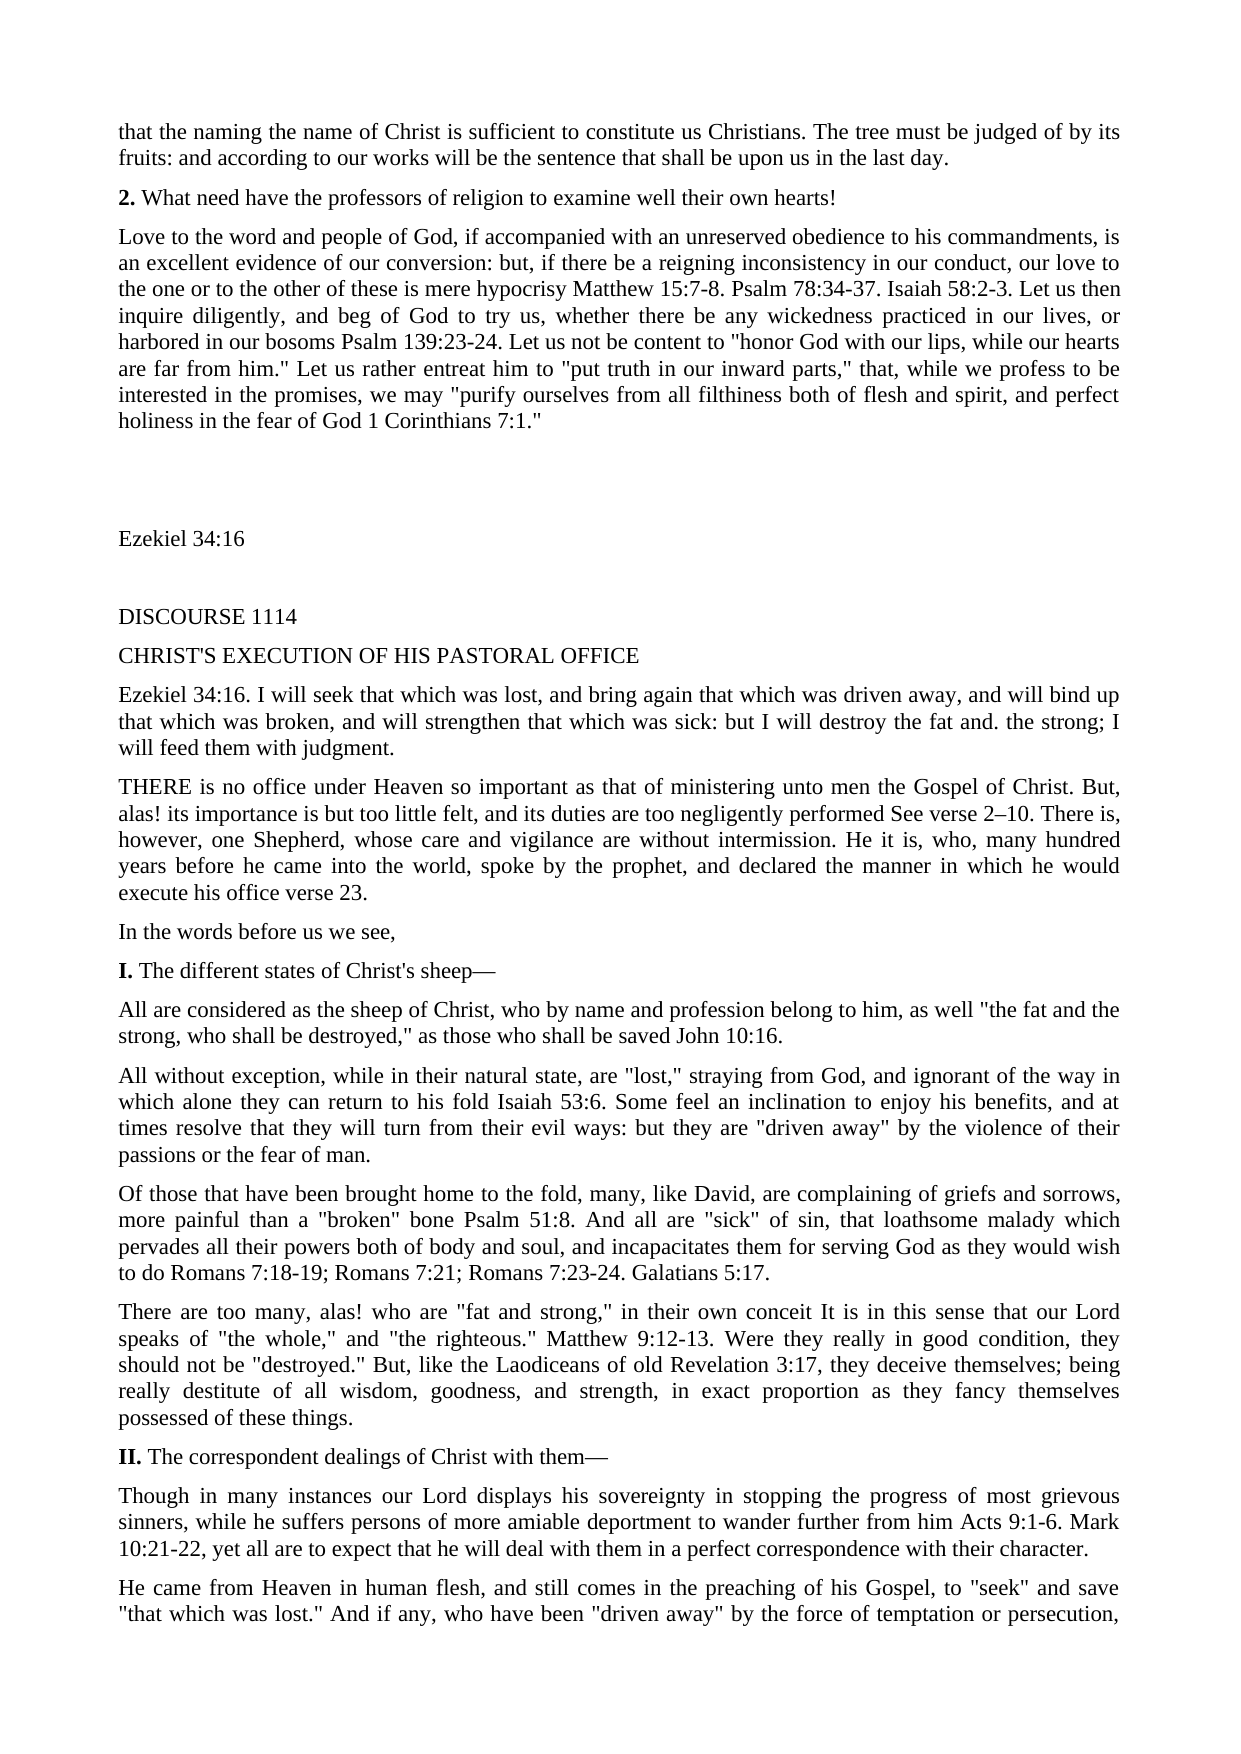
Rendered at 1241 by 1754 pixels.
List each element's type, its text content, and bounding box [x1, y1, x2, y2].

text CHRIST'S EXECUTION OF HIS PASTORAL OFFICE [118, 642, 1122, 669]
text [118, 118, 1122, 171]
text Ezekiel 34:16. I will seek that which was lost, and bring again that which was driven away, and will bind up that which was broken, and will strengthen that which was sick: but I will destroy the fat and. the strong; I will feed them with judgment. [118, 681, 1122, 761]
text Of those that have been brought home to the fold, many, like David, are complaining of griefs and sorrows, more painful than a "broken" bone Psalm 51:8. And all are "sick" of sin, that loathsome malady which pervades all their powers both of body and soul, and incapacitates them for serving God as they would wish to do Romans 7:18-19; Romans 7:21; Romans 7:23-24. Galatians 5:17. [118, 1180, 1122, 1285]
text II. The correspondent dealings of Christ with them— [118, 1443, 1122, 1469]
text DISCOURSE 1114 [118, 603, 1122, 629]
text Love to the word and people of God, if accompanied with an unreserved obedience to his commandments, is an excellent evidence of our conversion: but, if there be a reigning inconsistency in our conduct, our love to the one or to the other of these is mere hypocrisy Matthew 15:7-8. Psalm 78:34-37. Isaiah 58:2-3. Let us then inquire diligently, and beg of God to try us, whether there be any wickedness practiced in our lives, or harbored in our bosoms Psalm 139:23-24. Let us not be content to "honor God with our lips, while our hearts are far from him." Let us rather entreat him to "put truth in our inward parts," that, while we profess to be interested in the promises, we may "purify ourselves from all filthiness both of flesh and spirit, and perfect holiness in the fear of God 1 Corinthians 7:1." [118, 223, 1122, 434]
text In the words before us we see, [118, 918, 1122, 944]
text Though in many instances our Lord displays his sovereignty in stopping the progress of most grievous sinners, while he suffers persons of more amiable deportment to wander further from him Acts 9:1-6. Mark 10:21-22, yet all are to expect that he will deal with them in a perfect correspondence with their character. [118, 1482, 1122, 1561]
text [118, 1574, 1122, 1627]
text All are considered as the sheep of Christ, who by name and profession belong to him, as well "the fat and the strong, who shall be destroyed," as those who shall be saved John 10:16. [118, 996, 1122, 1049]
text I. The different states of Christ's sheep— [118, 957, 1122, 983]
text There are too many, alas! who are "fat and strong," in their own conceit It is in this sense that our Lord speaks of "the whole," and "the righteous." Matthew 9:12-13. Were they really in good condition, they should not be "destroyed." But, like the Laodiceans of old Revelation 3:17, they deceive themselves; being really destitute of all wisdom, goodness, and strength, in exact proportion as they fancy themselves possessed of these things. [118, 1298, 1122, 1430]
text All without exception, while in their natural state, are "lost," straying from God, and ignorant of the way in which alone they can return to his fold Isaiah 53:6. Some feel an inclination to enjoy his benefits, and at times resolve that they will turn from their evil ways: but they are "driven away" by the violence of their passions or the fear of man. [118, 1062, 1122, 1167]
text 2. What need have the professors of religion to examine well their own hearts! [118, 184, 1122, 210]
text Ezekiel 34:16 [118, 525, 1122, 551]
text THERE is no office under Heaven so important as that of ministering unto men the Gospel of Christ. But, alas! its importance is but too little felt, and its duties are too negligently performed See verse 2–10. There is, however, one Shepherd, whose care and vigilance are without intermission. He it is, who, many hundred years before he came into the world, spoke by the prophet, and declared the manner in which he would execute his office verse 23. [118, 773, 1122, 905]
